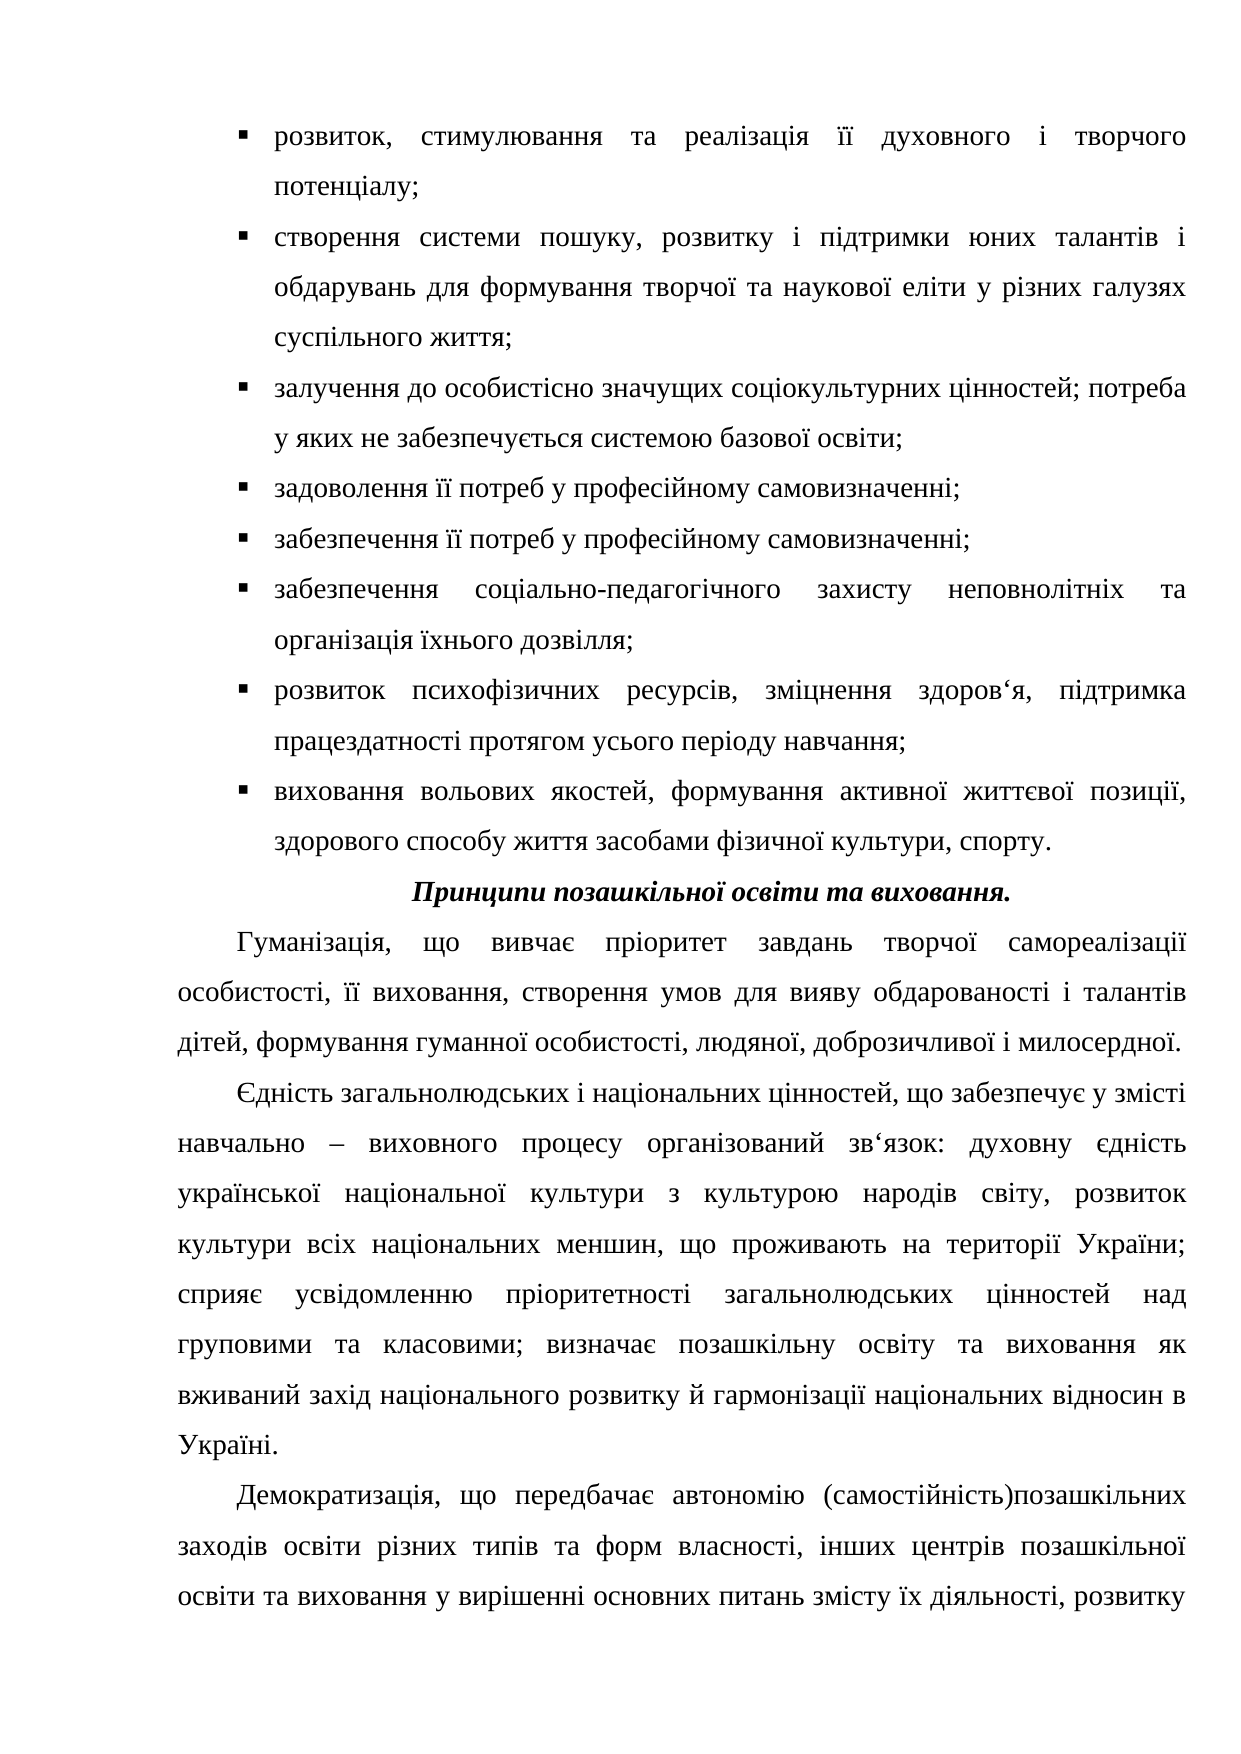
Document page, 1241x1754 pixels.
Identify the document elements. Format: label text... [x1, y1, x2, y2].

list розвиток психофізичних ресурсів, зміцнення здоров‘я, підтримка працездатності протягом усього періоду навчання; [236, 672, 1187, 756]
list забезпечення соціально-педагогічного захисту неповнолітніх та організація їхнього дозвілля; [236, 571, 1187, 655]
list задоволення її потреб у професійному самовизначенні; [236, 471, 1187, 504]
list розвиток, стимулювання та реалізація її духовного і творчого потенціалу; [236, 118, 1187, 202]
list виховання вольових якостей, формування активної життєвої позиції, здорового способу життя засобами фізичної культури, спорту. [236, 773, 1187, 857]
list створення системи пошуку, розвитку і підтримки юних талантів і обдарувань для формування творчої та наукової еліти у різних галузях суспільного життя; [236, 219, 1187, 353]
text Єдність загальнолюдських і національних цінностей, що забезпечує у змісті навчально – виховного процесу організований зв‘язок: духовну єдність української національної культури з культурою народів світу, розвиток культури всіх національних меншин, що проживають на території України; сприяє усвідомленню пріоритетності загальнолюдських цінностей над груповими та класовими; визначає позашкільну освіту та виховання як вживаний захід національного розвитку й гармонізації національних відносин в Україні. [177, 1075, 1187, 1461]
text Принципи позашкільної освіти та виховання. [177, 874, 1187, 907]
list залучення до особистісно значущих соціокультурних цінностей; потреба у яких не забезпечується системою базової освіти; [236, 370, 1187, 454]
list забезпечення її потреб у професійному самовизначенні; [236, 521, 1187, 555]
text Гуманізація, що вивчає пріоритет завдань творчої самореалізації особистості, її виховання, створення умов для вияву обдарованості і талантів дітей, формування гуманної особистості, людяної, доброзичливої і милосердної. [177, 924, 1187, 1058]
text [177, 1477, 1187, 1612]
